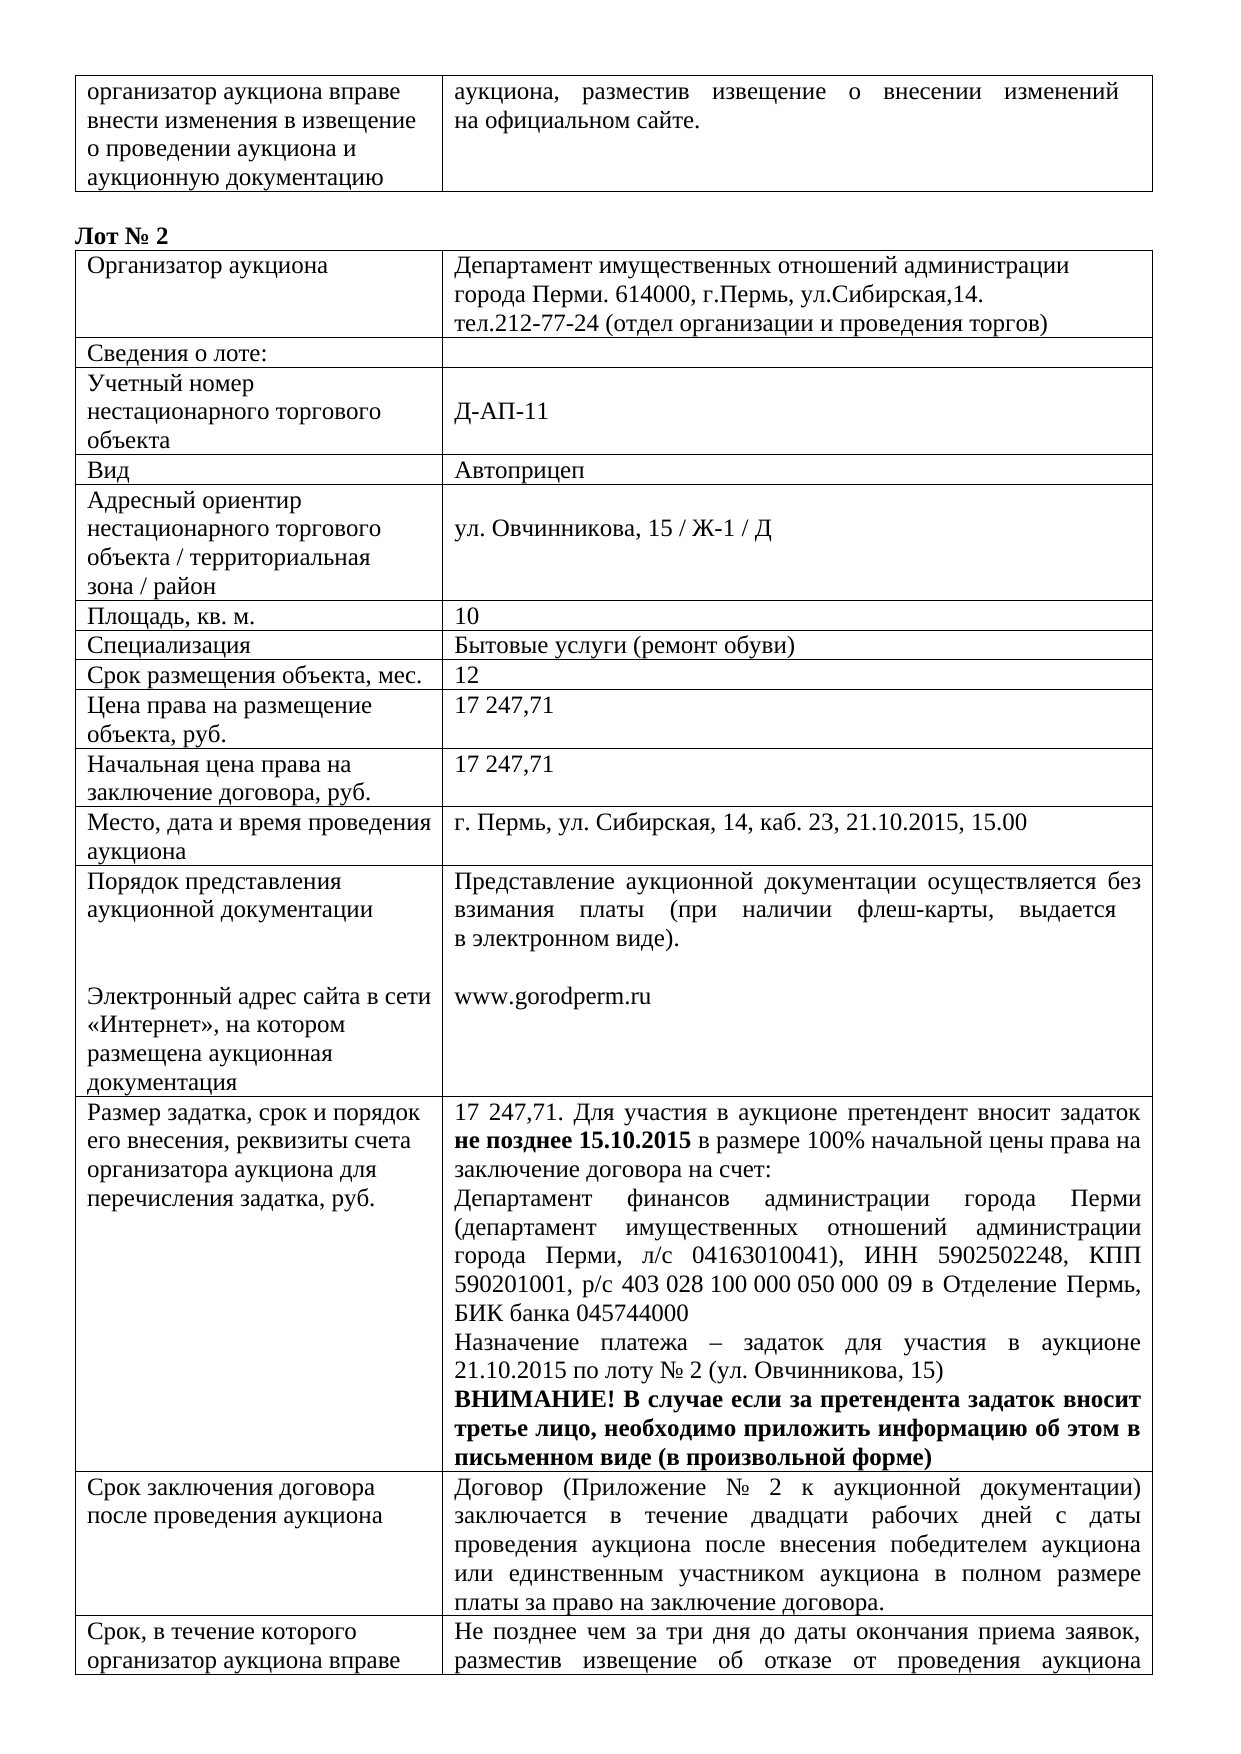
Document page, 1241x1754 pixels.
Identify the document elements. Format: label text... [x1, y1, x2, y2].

table_cell Бытовые услуги (ремонт обуви) [443, 631, 1152, 659]
table_cell Специализация [76, 631, 442, 659]
table_cell Вид [76, 455, 442, 484]
table_cell Начальная цена права на заключение договора, руб. [76, 749, 442, 806]
table_cell 10 [443, 601, 1152, 629]
table_cell ул. Овчинникова, 15 / Ж-1 / Д [443, 485, 1152, 600]
table_cell Размер задатка, срок и порядок его внесения, реквизиты счета организатора аукциона для перечисления задатка, руб. [76, 1097, 442, 1471]
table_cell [76, 1616, 442, 1674]
table_cell Площадь, кв. м. [76, 601, 442, 629]
table_cell [443, 338, 1152, 367]
table_cell Срок размещения объекта, мес. [76, 660, 442, 689]
table_cell Представление аукционной документации осуществляется без взимания платы (при наличии флеш-карты, выдается в электронном виде). www.gorodperm.ru [443, 866, 1152, 1096]
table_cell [443, 76, 1152, 191]
text Лот № 2 [75, 221, 1165, 249]
table_header Департамент имущественных отношений администрации города Перми. .Пермь, ул.Сибирская,14. тел.212-77-24 (отдел организации и проведения торгов) [443, 251, 1152, 337]
table_cell Место, дата и время проведения аукциона [76, 807, 442, 865]
table_cell Срок заключения договора после проведения аукциона [76, 1472, 442, 1615]
table_cell Порядок представления аукционной документации Электронный адрес сайта в сети «Интернет», на котором размещена аукционная документация [76, 866, 442, 1096]
table_cell Адресный ориентир нестационарного торгового объекта / территориальная зона / район [76, 485, 442, 600]
table_cell Цена права на размещение объекта, руб. [76, 690, 442, 748]
table_cell Автоприцеп [443, 455, 1152, 484]
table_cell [76, 76, 442, 191]
table_cell Учетный номер нестационарного торгового объекта [76, 368, 442, 454]
table_cell г. Пермь, ул. Сибирская, 14, каб. 23, 21.10.2015, 15.00 [443, 807, 1152, 865]
table_cell 17 247,71. Для участия в аукционе претендент вносит задаток не позднее 15.10.2015 в размере 100% начальной цены права на заключение договора на счет: Департамент финансов администрации города Перми (департамент имущественных отношений администрации города Перми, л/с 04163010041), ИНН 5902502248, КПП 590201001, р/с 403 028 100 000 050 000 09 в Отделение Пермь, БИК банка 045744000 Назначение платежа – задаток для участия в аукционе 21.10.2015 по лоту № 2 (ул. Овчинникова, 15) ВНИМАНИЕ! В случае если за претендента задаток вносит третье лицо, необходимо приложить информацию об этом в письменном виде (в произвольной форме) [443, 1097, 1152, 1471]
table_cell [443, 1616, 1152, 1674]
table_cell 17 247,71 [443, 690, 1152, 748]
table_cell Договор (Приложение № 2 к аукционной документации) заключается в течение двадцати рабочих дней с даты проведения аукциона после внесения победителем аукциона или единственным участником аукциона в полном размере платы за право на заключение договора. [443, 1472, 1152, 1615]
table_cell Д-АП-11 [443, 368, 1152, 454]
table_cell 12 [443, 660, 1152, 689]
table_cell Сведения о лоте: [76, 338, 442, 367]
table_cell 17 247,71 [443, 749, 1152, 806]
table_header Организатор аукциона [76, 251, 442, 337]
